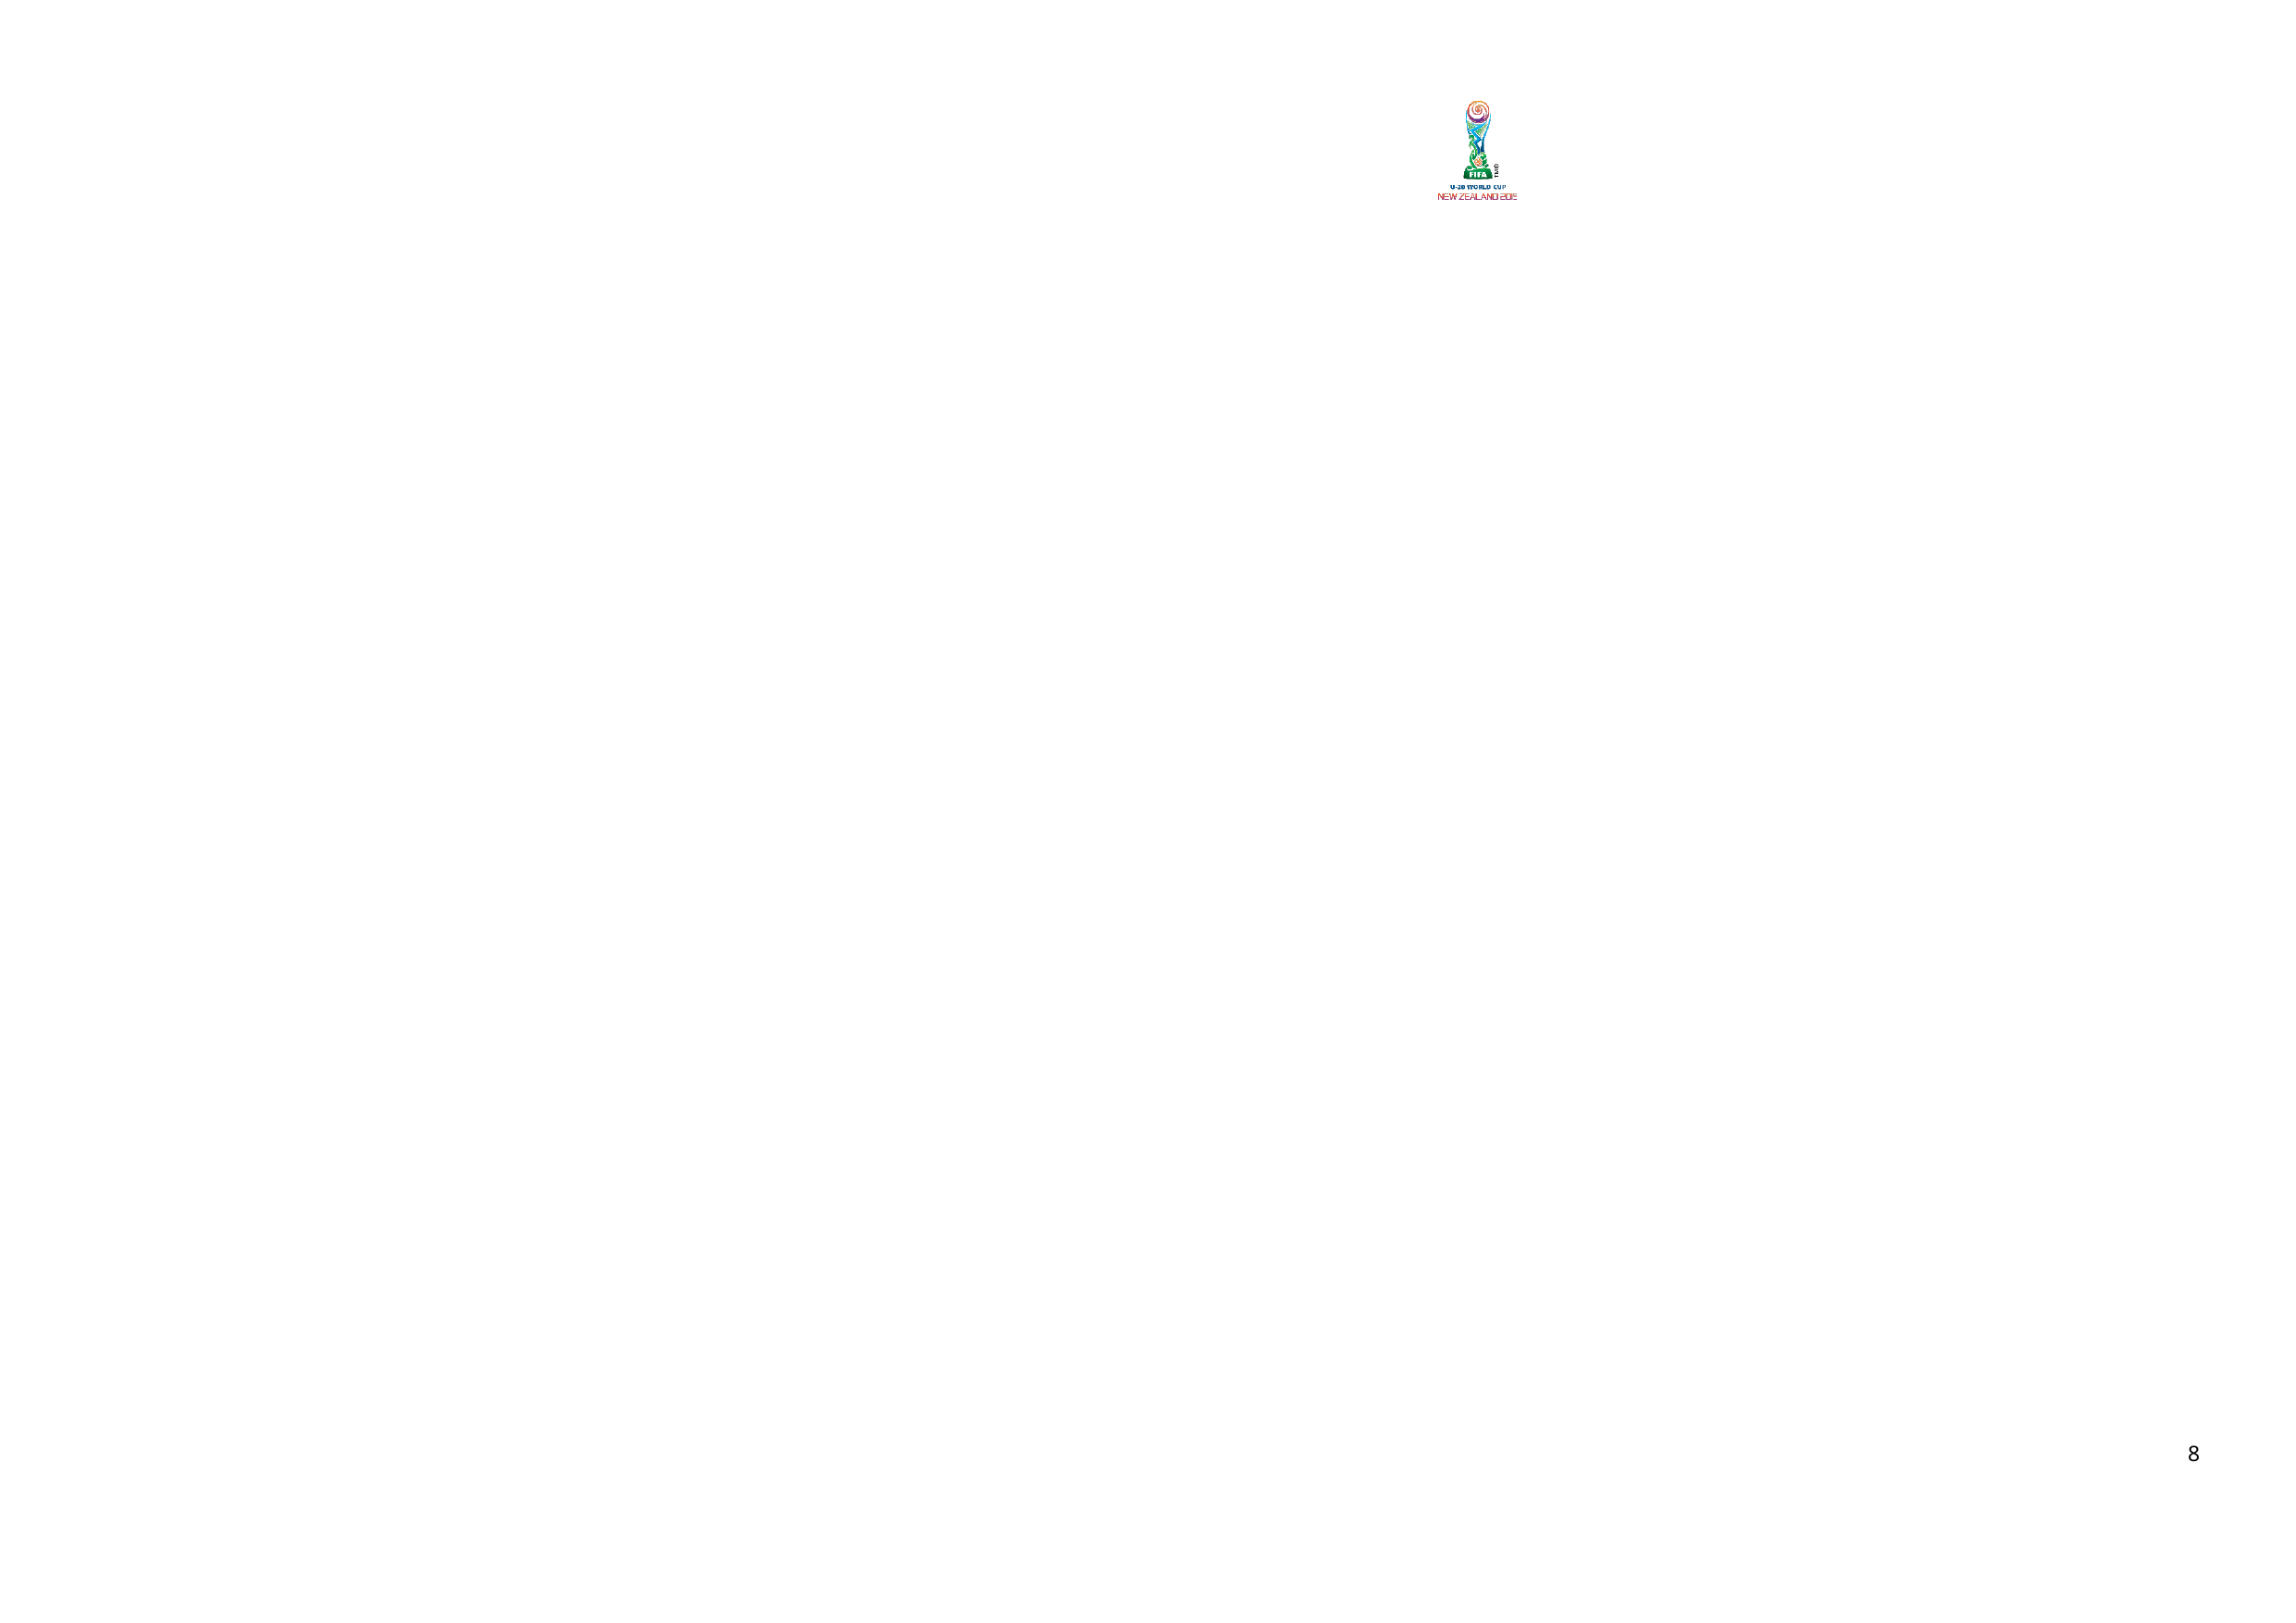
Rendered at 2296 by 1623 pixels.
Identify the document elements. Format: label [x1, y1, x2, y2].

picture [1438, 101, 1517, 200]
